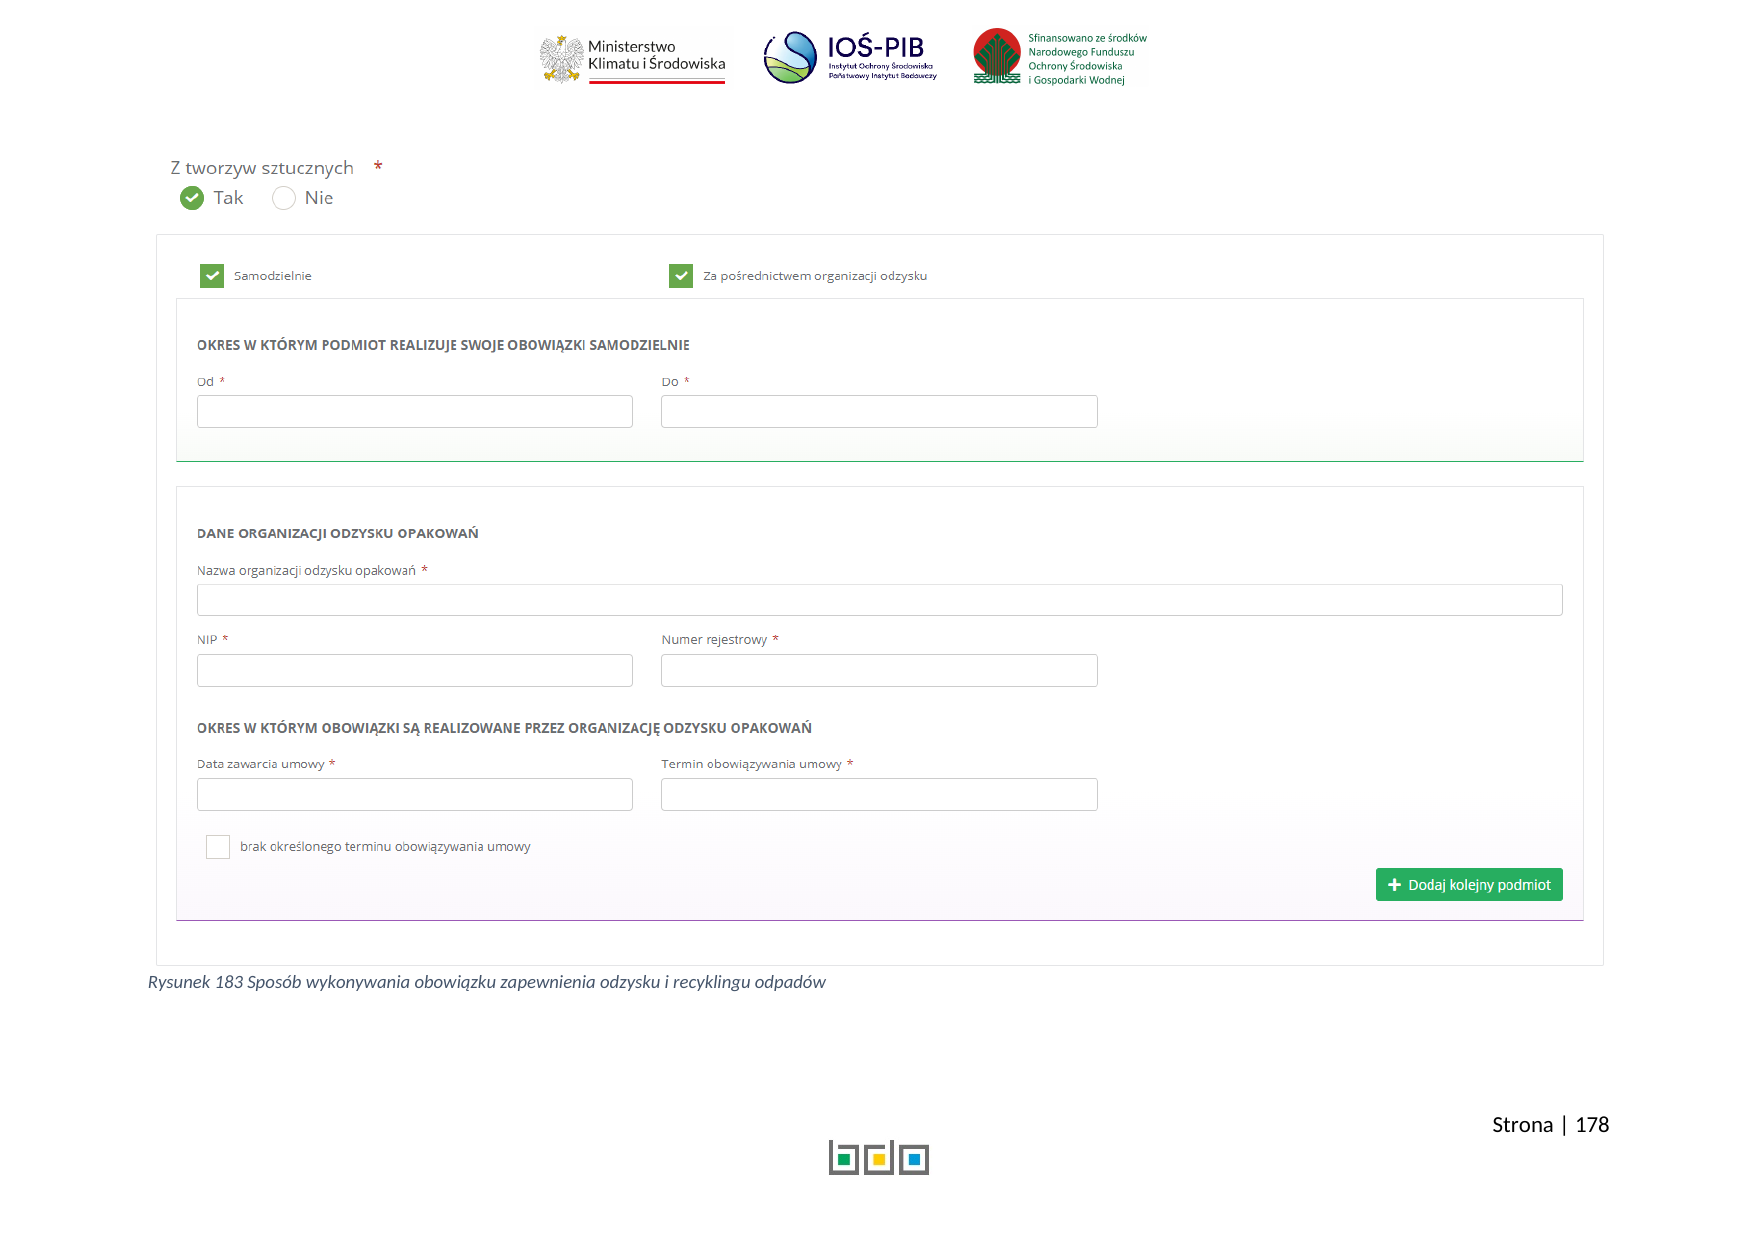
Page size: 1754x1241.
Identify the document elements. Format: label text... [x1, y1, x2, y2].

picture [147, 147, 1610, 970]
picture [760, 26, 941, 89]
text Rysunek 183 Sposób wykonywania obowiązku zapewnienia odzysku i recyklingu odpadów [148, 970, 1609, 993]
picture [534, 26, 734, 90]
picture [972, 25, 1149, 87]
picture [820, 1128, 938, 1187]
